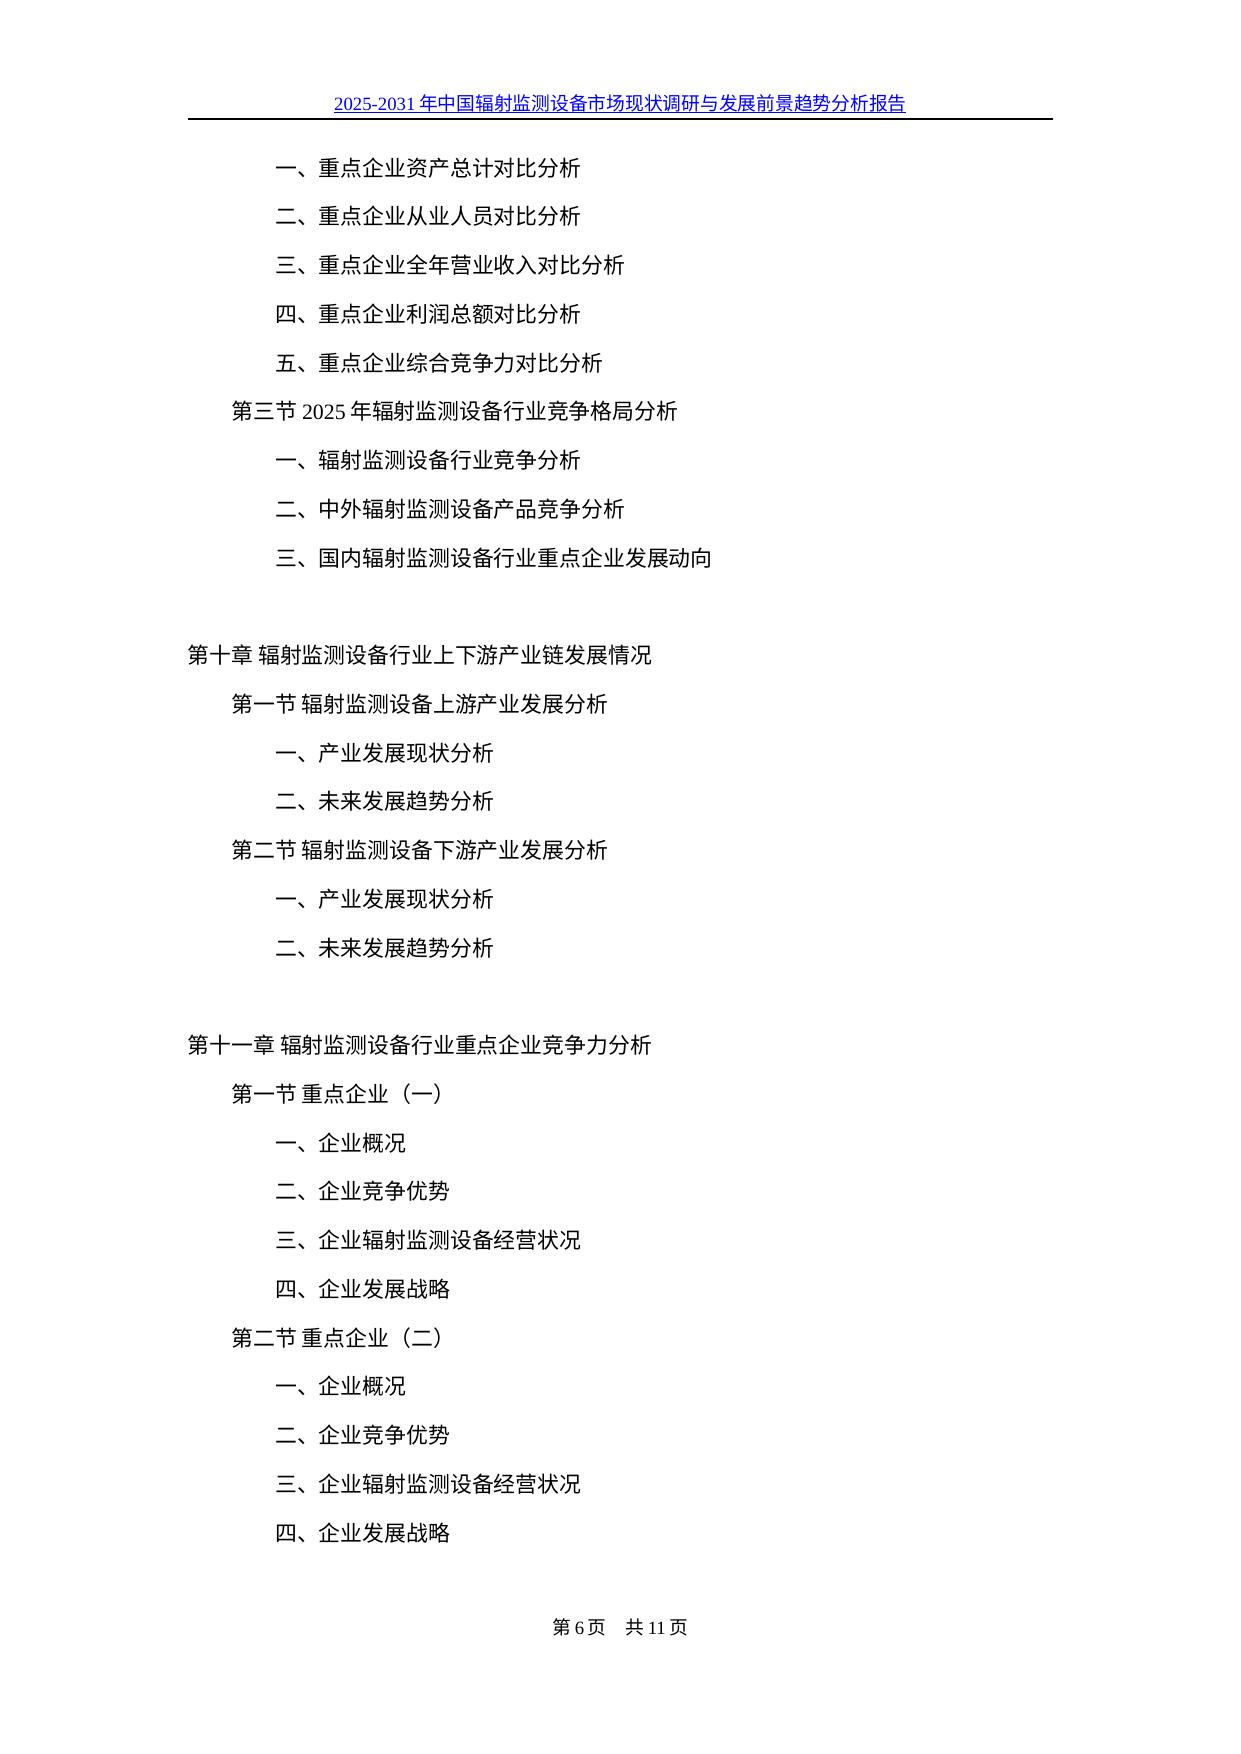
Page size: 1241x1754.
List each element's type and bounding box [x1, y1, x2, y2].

text [187, 150, 1053, 1548]
